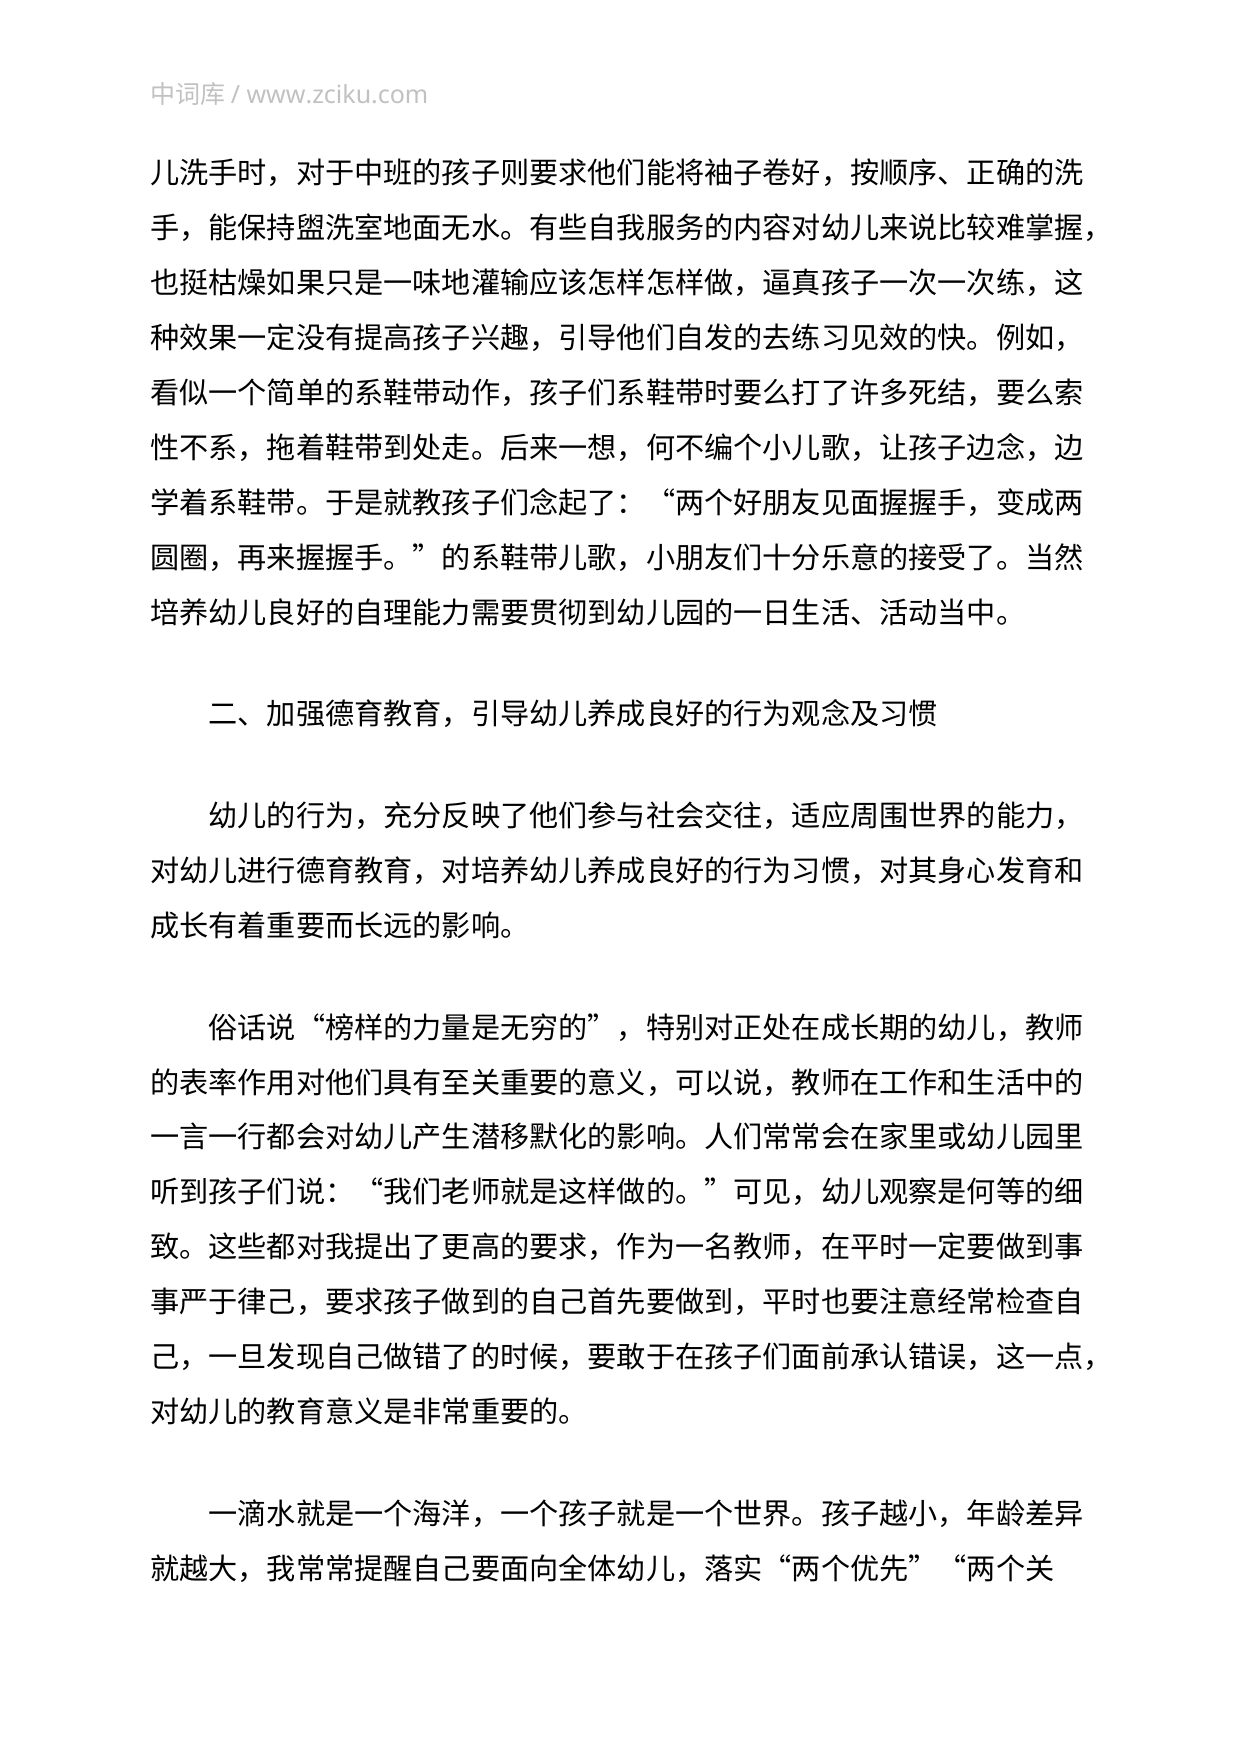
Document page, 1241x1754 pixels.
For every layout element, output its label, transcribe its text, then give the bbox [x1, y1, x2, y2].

text 幼儿的行为，充分反映了他们参与社会交往，适应周围世界的能力，对幼儿进行德育教育，对培养幼儿养成良好的行为习惯，对其身心发育和成长有着重要而长远的影响。 [150, 793, 1090, 945]
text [150, 1490, 1090, 1587]
text 俗话说“榜样的力量是无穷的”，特别对正处在成长期的幼儿，教师的表率作用对他们具有至关重要的意义，可以说，教师在工作和生活中的一言一行都会对幼儿产生潜移默化的影响。人们常常会在家里或幼儿园里听到孩子们说：“我们老师就是这样做的。”可见，幼儿观察是何等的细致。这些都对我提出了更高的要求，作为一名教师，在平时一定要做到事事严于律己，要求孩子做到的自己首先要做到，平时也要注意经常检查自己，一旦发现自己做错了的时候，要敢于在孩子们面前承认错误，这一点，对幼儿的教育意义是非常重要的。 [150, 1004, 1090, 1431]
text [150, 150, 1090, 631]
text 二、加强德育教育，引导幼儿养成良好的行为观念及习惯 [150, 691, 1090, 733]
